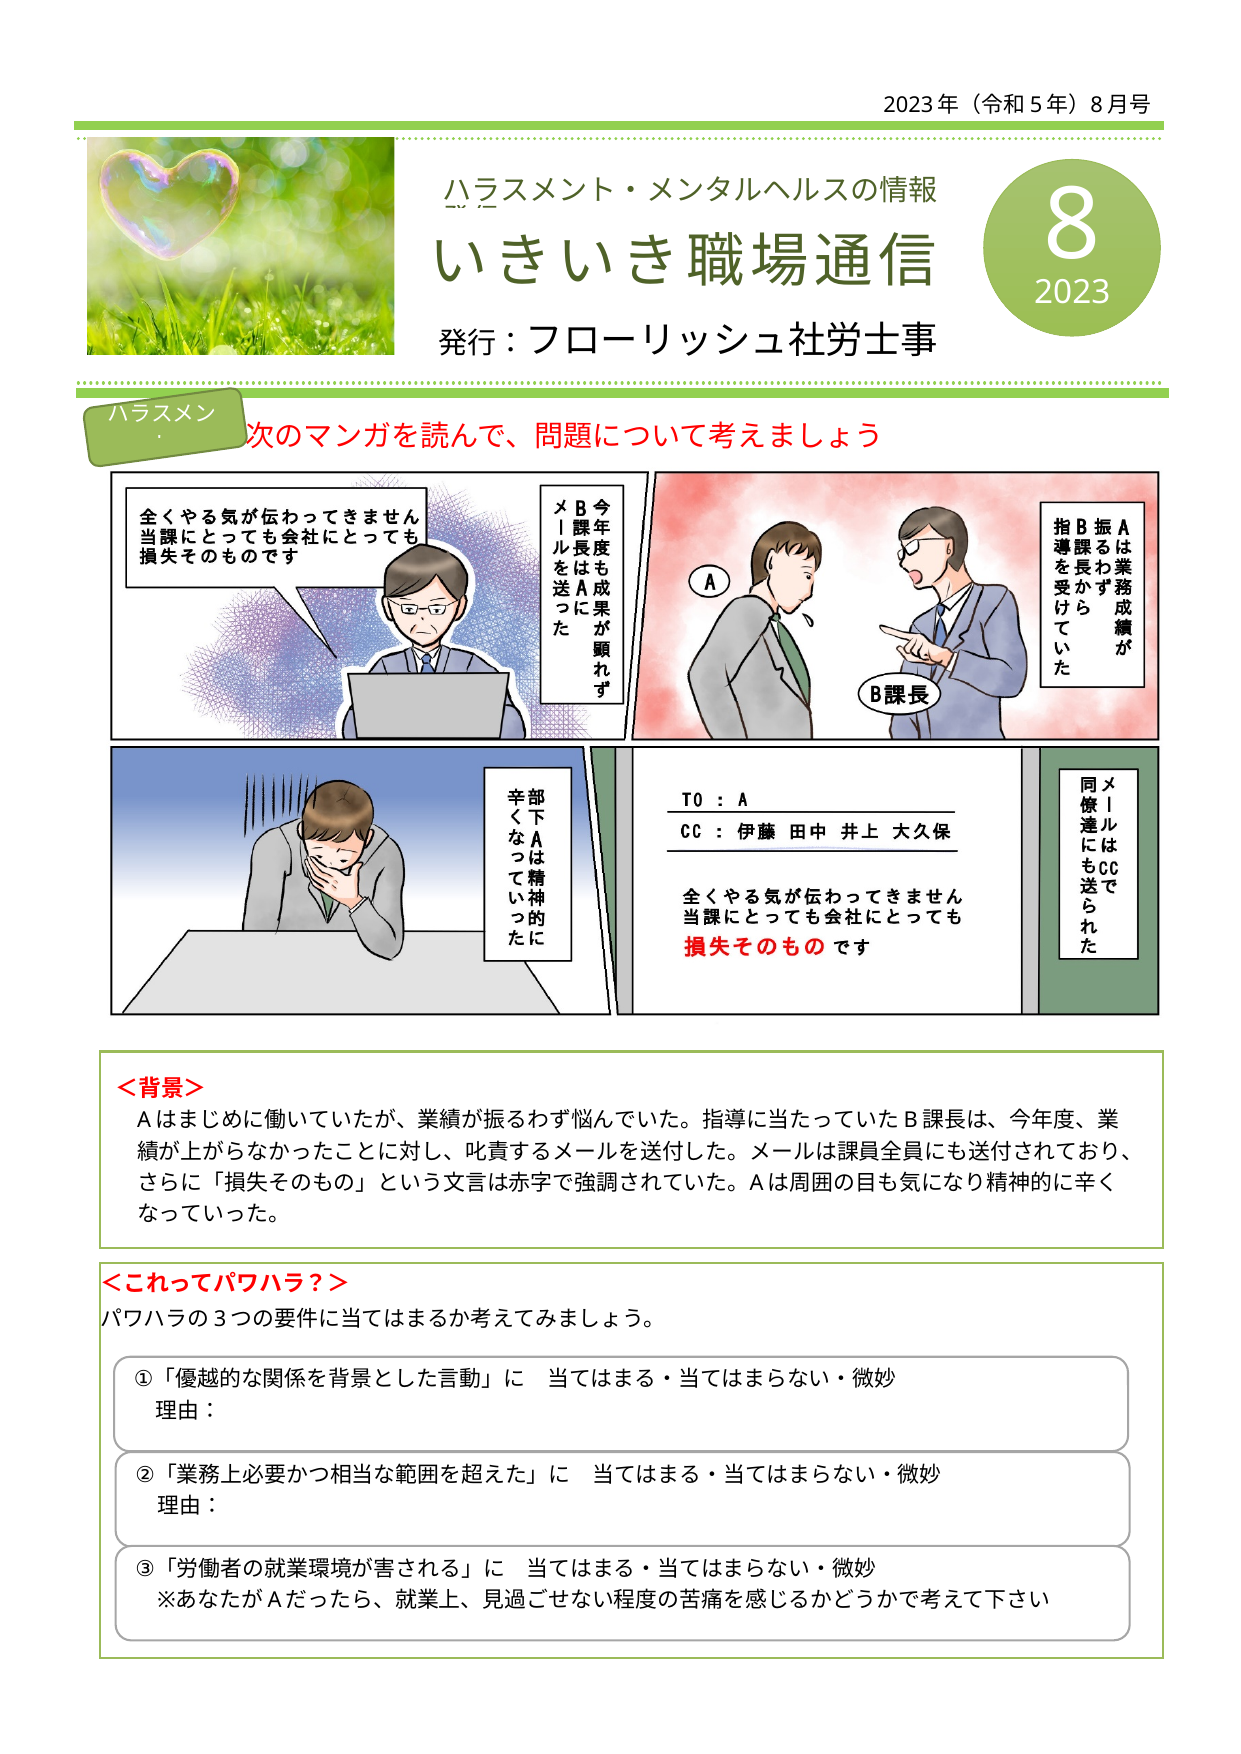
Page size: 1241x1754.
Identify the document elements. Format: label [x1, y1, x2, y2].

picture [279, 434, 286, 442]
picture [87, 137, 395, 355]
picture [312, 434, 322, 438]
picture [73, 434, 1196, 1052]
